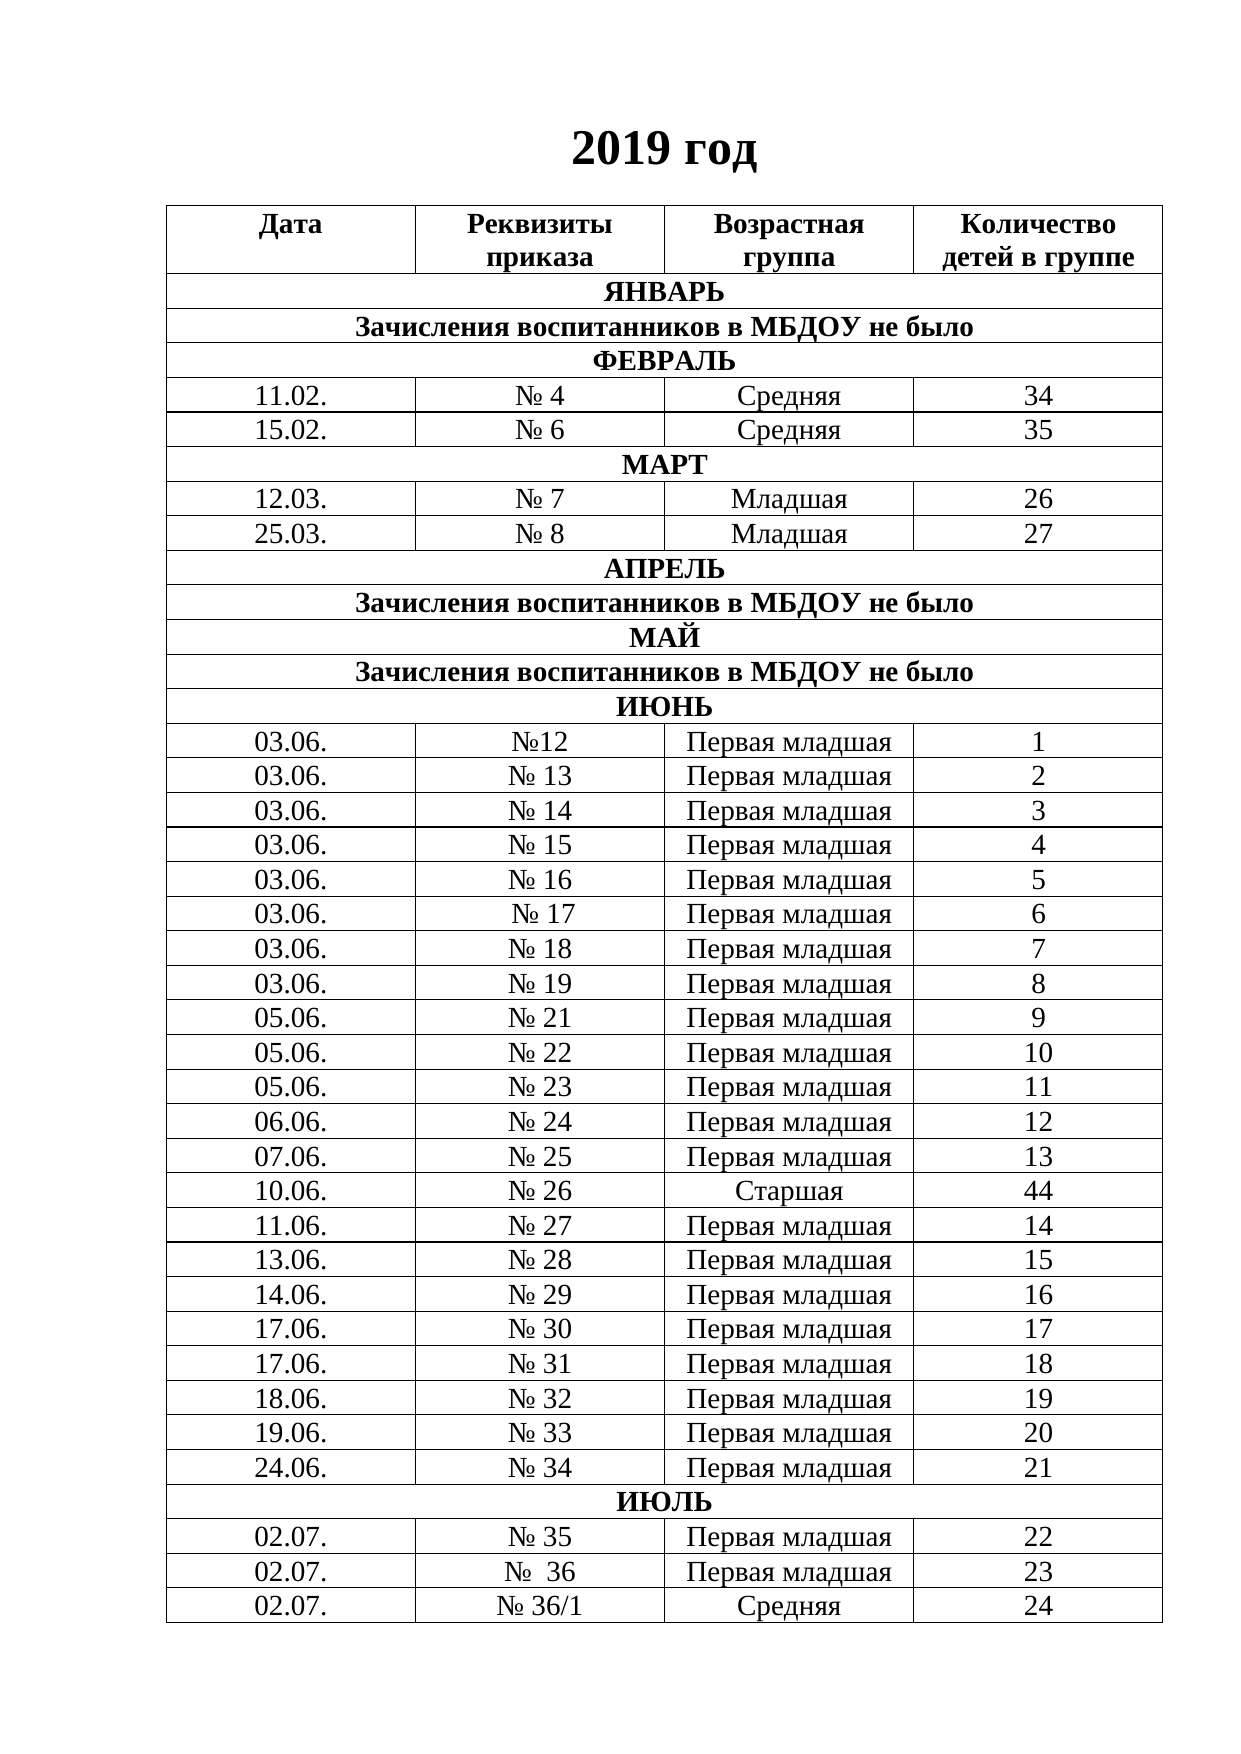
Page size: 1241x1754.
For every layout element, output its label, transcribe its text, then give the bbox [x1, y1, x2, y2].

table_cell № 36/1 [416, 1588, 664, 1622]
table_cell 17.06. [167, 1346, 415, 1380]
table_cell ИЮНЬ [167, 689, 1162, 723]
table_cell № 18 [416, 931, 664, 965]
table_cell 10.06. [167, 1173, 415, 1207]
table_cell № 8 [416, 516, 664, 550]
table_cell 05.06. [167, 1035, 415, 1068]
table_cell Первая младшая [665, 1208, 913, 1241]
table_cell № 30 [416, 1312, 664, 1345]
table_cell 4 [914, 828, 1162, 861]
table_cell Зачисления воспитанников в МБДОУ не было [167, 655, 1162, 688]
table_cell № 23 [416, 1070, 664, 1103]
table_cell МАРТ [167, 447, 1162, 481]
table_cell 35 [914, 413, 1162, 446]
table_cell № 13 [416, 758, 664, 792]
table_cell 03.06. [167, 724, 415, 757]
table_cell 03.06. [167, 828, 415, 861]
table_cell № 16 [416, 862, 664, 896]
table_cell 6 [914, 897, 1162, 930]
table_cell № 24 [416, 1104, 664, 1138]
table_cell Первая младшая [665, 1415, 913, 1449]
table_cell 20 [914, 1415, 1162, 1449]
table_cell 15 [914, 1243, 1162, 1276]
table_cell 13.06. [167, 1243, 415, 1276]
table_cell 02.07. [167, 1588, 415, 1622]
table_cell Первая младшая [665, 1070, 913, 1103]
table_cell 02.07. [167, 1554, 415, 1587]
table_cell № 25 [416, 1139, 664, 1172]
table_cell 03.06. [167, 966, 415, 999]
table_cell 23 [914, 1554, 1162, 1587]
table_cell Первая младшая [665, 966, 913, 999]
table_cell 03.06. [167, 758, 415, 792]
table_cell Первая младшая [665, 1035, 913, 1068]
table_cell № 28 [416, 1243, 664, 1276]
table_cell 3 [914, 793, 1162, 826]
table_cell № 29 [416, 1277, 664, 1311]
table_cell № 35 [416, 1519, 664, 1553]
table_cell Первая младшая [665, 1554, 913, 1587]
table_header Дата [167, 206, 415, 273]
table_cell 06.06. [167, 1104, 415, 1138]
table_cell Первая младшая [665, 862, 913, 896]
text 2019 год [177, 118, 1152, 176]
table_cell 27 [914, 516, 1162, 550]
table_cell 11.06. [167, 1208, 415, 1241]
table_cell 11.02. [167, 378, 415, 411]
table_cell АПРЕЛЬ [167, 551, 1162, 584]
table_cell Первая младшая [665, 1277, 913, 1311]
table_cell Зачисления воспитанников в МБДОУ не было [167, 309, 1162, 342]
table_cell 44 [914, 1173, 1162, 1207]
table_cell № 31 [416, 1346, 664, 1380]
table_cell 16 [914, 1277, 1162, 1311]
table_cell 26 [914, 482, 1162, 515]
table_cell № 22 [416, 1035, 664, 1068]
table_cell Первая младшая [665, 1243, 913, 1276]
table_cell 10 [914, 1035, 1162, 1068]
table_cell Первая младшая [665, 1104, 913, 1138]
table_cell 21 [914, 1450, 1162, 1483]
table_cell ЯНВАРЬ [167, 274, 1162, 308]
table_cell 22 [914, 1519, 1162, 1553]
table_cell 14.06. [167, 1277, 415, 1311]
table_cell № 36 [416, 1554, 664, 1587]
table_header Реквизиты приказа [416, 206, 664, 273]
table_cell Первая младшая [665, 793, 913, 826]
table_cell 18.06. [167, 1381, 415, 1414]
table_cell 2 [914, 758, 1162, 792]
table_cell Первая младшая [665, 931, 913, 965]
table_cell ФЕВРАЛЬ [167, 343, 1162, 377]
table_cell Первая младшая [665, 1312, 913, 1345]
table_cell № 14 [416, 793, 664, 826]
table_header Возрастная группа [665, 206, 913, 273]
table_cell Первая младшая [665, 1000, 913, 1034]
table_cell Первая младшая [665, 1346, 913, 1380]
table_cell ИЮЛЬ [167, 1485, 1162, 1518]
table_cell 1 [914, 724, 1162, 757]
table_cell 7 [914, 931, 1162, 965]
table_cell 9 [914, 1000, 1162, 1034]
table_cell 17.06. [167, 1312, 415, 1345]
table_cell 12.03. [167, 482, 415, 515]
table_cell Зачисления воспитанников в МБДОУ не было [167, 585, 1162, 619]
table_cell № 26 [416, 1173, 664, 1207]
table_cell Первая младшая [665, 1139, 913, 1172]
table_cell 11 [914, 1070, 1162, 1103]
table_cell 03.06. [167, 862, 415, 896]
table_cell Первая младшая [665, 758, 913, 792]
table_cell № 15 [416, 828, 664, 861]
table_cell Средняя [665, 1588, 913, 1622]
table_cell 14 [914, 1208, 1162, 1241]
table_cell 15.02. [167, 413, 415, 446]
table_cell Первая младшая [665, 1450, 913, 1483]
table_cell Младшая [665, 516, 913, 550]
table_cell № 27 [416, 1208, 664, 1241]
table_cell 25.03. [167, 516, 415, 550]
table_cell 34 [914, 378, 1162, 411]
table_cell 24.06. [167, 1450, 415, 1483]
table_cell 03.06. [167, 931, 415, 965]
table_cell Первая младшая [665, 1381, 913, 1414]
table_cell 03.06. [167, 897, 415, 930]
table_cell 19 [914, 1381, 1162, 1414]
table_cell 02.07. [167, 1519, 415, 1553]
table_cell № 6 [416, 413, 664, 446]
table_cell 07.06. [167, 1139, 415, 1172]
table_cell № 32 [416, 1381, 664, 1414]
table_cell 24 [914, 1588, 1162, 1622]
table_cell Старшая [665, 1173, 913, 1207]
table_cell № 7 [416, 482, 664, 515]
table_cell Первая младшая [665, 724, 913, 757]
table_cell № 34 [416, 1450, 664, 1483]
table_cell 05.06. [167, 1000, 415, 1034]
table_cell 13 [914, 1139, 1162, 1172]
table_cell № 17 [416, 897, 664, 930]
table_cell 12 [914, 1104, 1162, 1138]
table_cell 18 [914, 1346, 1162, 1380]
table_cell 19.06. [167, 1415, 415, 1449]
table_cell № 4 [416, 378, 664, 411]
table_cell 8 [914, 966, 1162, 999]
table_cell Первая младшая [665, 828, 913, 861]
table_cell Средняя [665, 378, 913, 411]
table_cell 05.06. [167, 1070, 415, 1103]
table_cell Младшая [665, 482, 913, 515]
table_header Количество детей в группе [914, 206, 1162, 273]
table_cell 5 [914, 862, 1162, 896]
table_cell Первая младшая [665, 1519, 913, 1553]
table_cell №12 [416, 724, 664, 757]
table_cell № 33 [416, 1415, 664, 1449]
table_cell № 19 [416, 966, 664, 999]
table_cell 03.06. [167, 793, 415, 826]
table_cell Средняя [665, 413, 913, 446]
table_cell 17 [914, 1312, 1162, 1345]
table_cell № 21 [416, 1000, 664, 1034]
table_cell Первая младшая [665, 897, 913, 930]
table_cell МАЙ [167, 620, 1162, 653]
